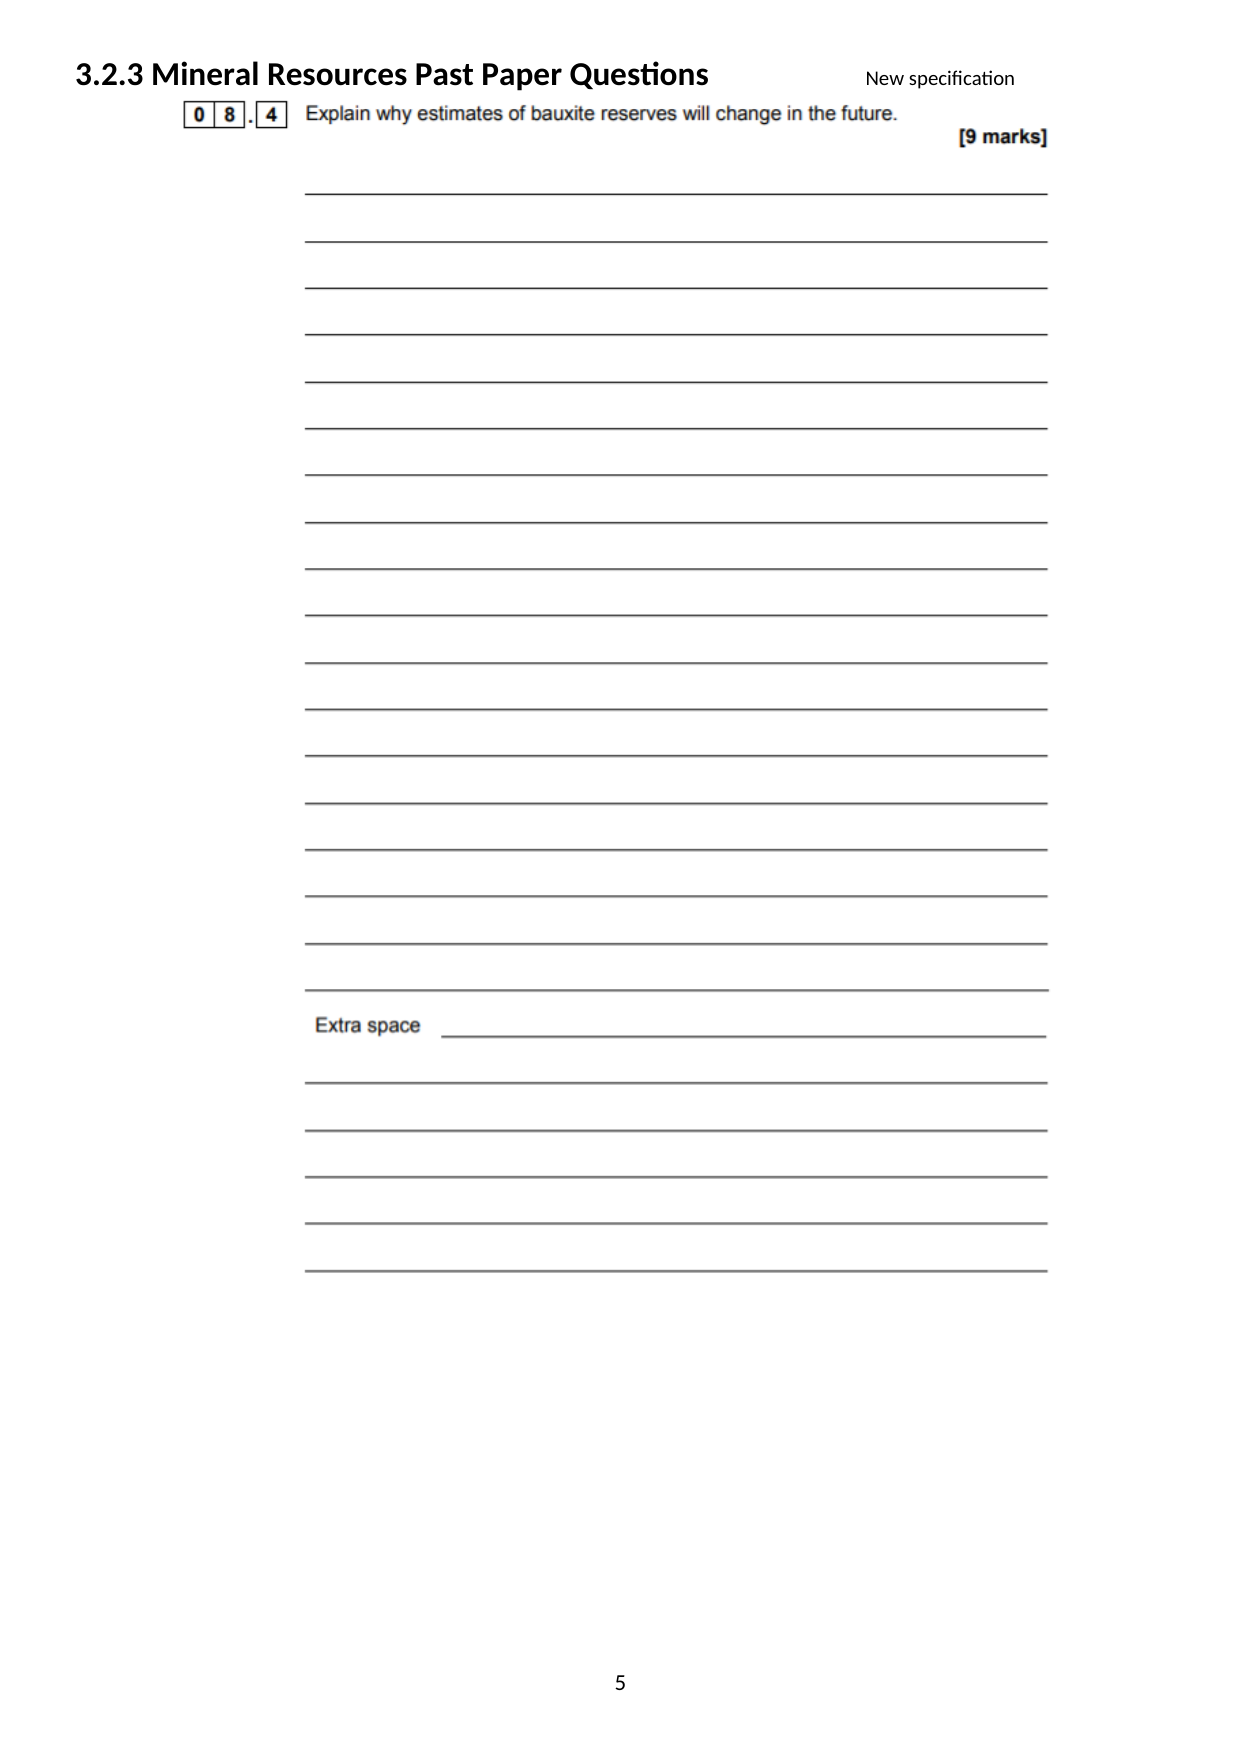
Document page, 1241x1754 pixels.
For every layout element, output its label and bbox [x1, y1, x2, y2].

picture [177, 93, 1063, 1296]
